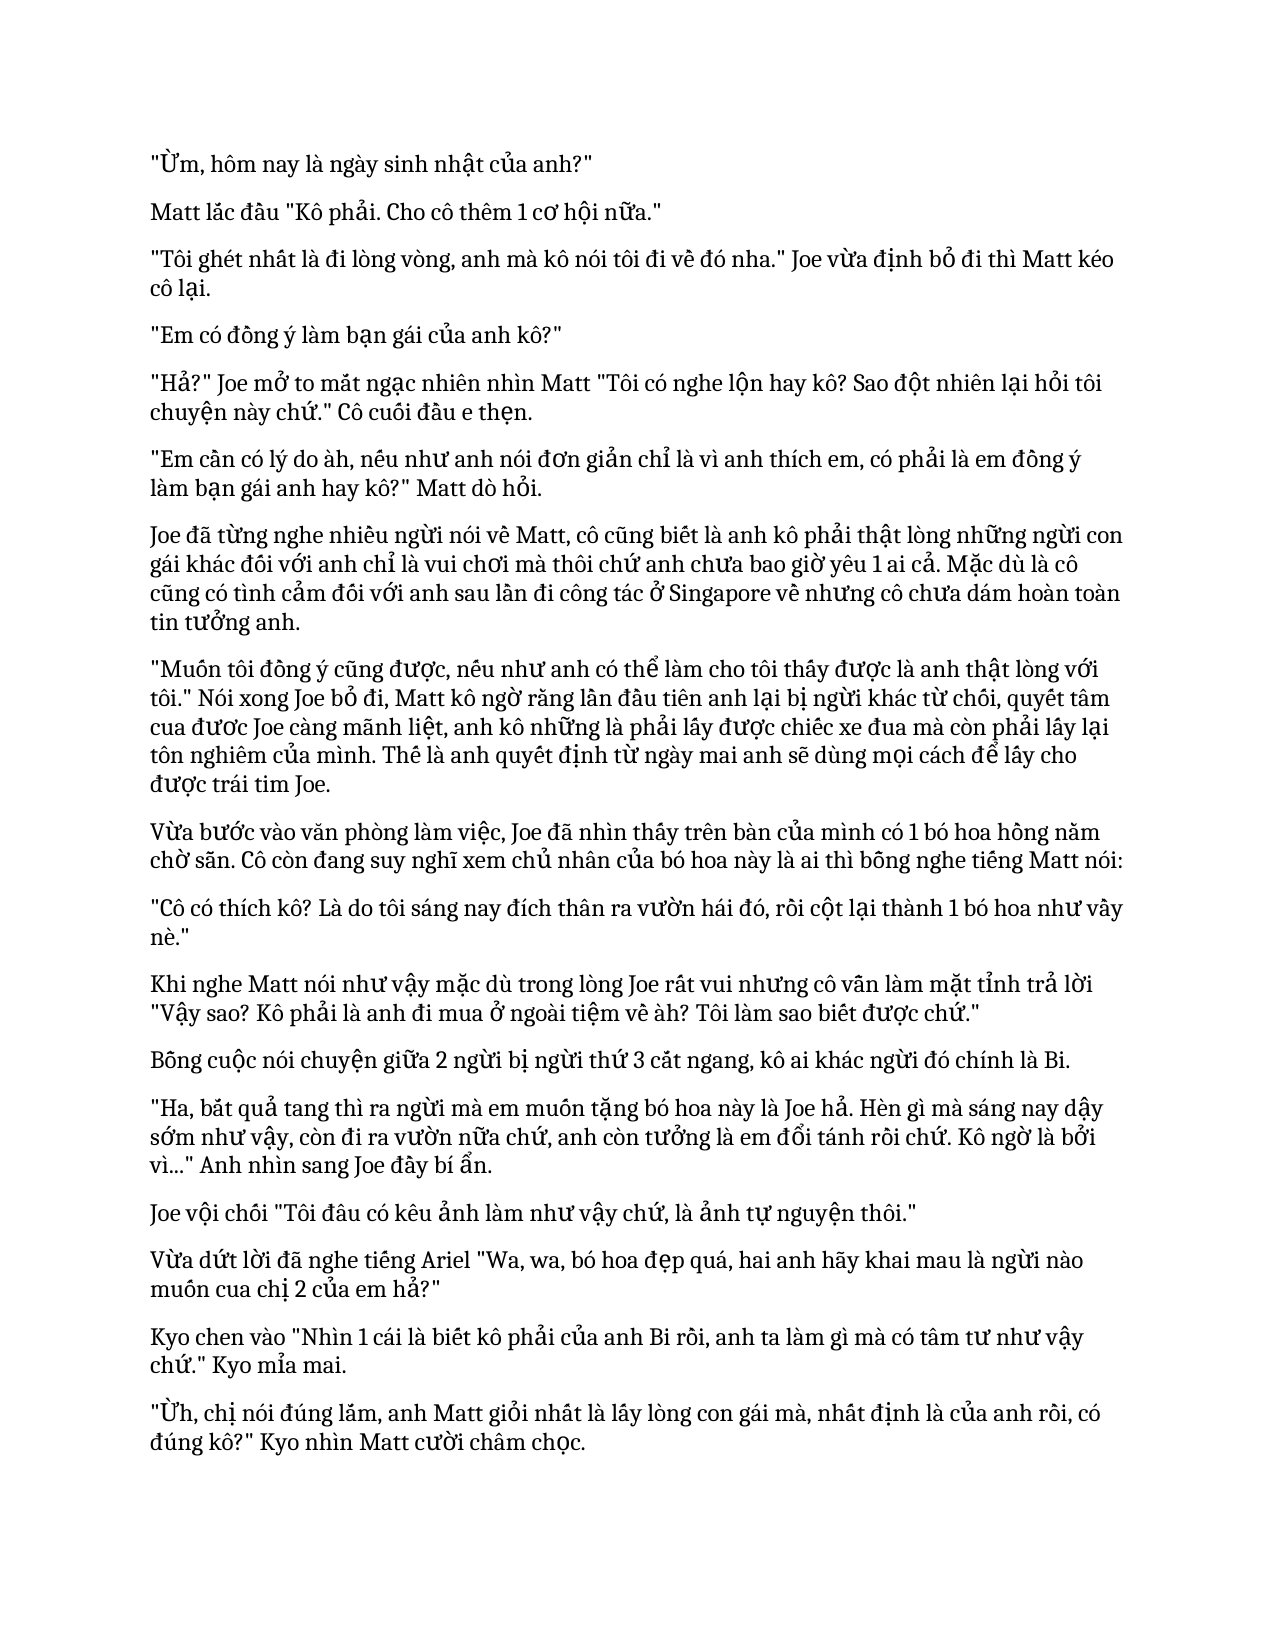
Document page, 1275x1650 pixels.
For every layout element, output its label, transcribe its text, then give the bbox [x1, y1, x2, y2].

text "Em có đồng ý làm bạn gái của anh kô?" [150, 321, 1125, 350]
text Khi nghe Matt nói như vậy mặc dù trong lòng Joe rất vui nhưng cô vẫn làm mặt tỉnh trả lời "Vậy sao? Kô phải là anh đi mua ở ngoài tiệm về àh? Tôi làm sao biết được chứ." [150, 970, 1125, 1027]
text "Hả?" Joe mở to mắt ngạc nhiên nhìn Matt "Tôi có nghe lộn hay kô? Sao đột nhiên lại hỏi tôi chuyện này chứ." Cô cuối đầu e thẹn. [150, 369, 1125, 426]
text "Ừh, chị nói đúng lắm, anh Matt giỏi nhất là lấy lòng con gái mà, nhất định là của anh rồi, có đúng kô?" Kyo nhìn Matt cười châm chọc. [150, 1399, 1125, 1456]
text Joe vội chối "Tôi đâu có kêu ảnh làm như vậy chứ, là ảnh tự nguyện thôi." [150, 1199, 1125, 1227]
text Matt lắc đầu "Kô phải. Cho cô thêm 1 cơ hội nữa." [150, 197, 1125, 226]
text "Ừm, hôm nay là ngày sinh nhật của anh?" [150, 150, 1125, 179]
text "Cô có thích kô? Là do tôi sáng nay đích thân ra vườn hái đó, rồi cột lại thành 1 bó hoa như vầy nè." [150, 894, 1125, 951]
text "Tôi ghét nhất là đi lòng vòng, anh mà kô nói tôi đi về đó nha." Joe vừa định bỏ đi thì Matt kéo cô lại. [150, 245, 1125, 302]
text "Muốn tôi đồng ý cũng được, nếu như anh có thể làm cho tôi thấy được là anh thật lòng với tôi." Nói xong Joe bỏ đi, Matt kô ngờ rằng lần đầu tiên anh lại bị ngừi khác từ chối, quyết tâm cua đươc Joe càng mãnh liệt, anh kô những là phải lấy được chiếc xe đua mà còn phải lấy lại tôn nghiêm của mình. Thế là anh quyết định từ ngày mai anh sẽ dùng mọi cách để lấy cho được trái tim Joe. [150, 655, 1125, 799]
text Kyo chen vào "Nhìn 1 cái là biết kô phải của anh Bi rồi, anh ta làm gì mà có tâm tư như vậy chứ." Kyo mỉa mai. [150, 1322, 1125, 1380]
text "Em cần có lý do àh, nếu như anh nói đơn giản chỉ là vì anh thích em, có phải là em đồng ý làm bạn gái anh hay kô?" Matt dò hỏi. [150, 445, 1125, 502]
text Vừa dứt lời đã nghe tiếng Ariel "Wa, wa, bó hoa đẹp quá, hai anh hãy khai mau là ngừi nào muốn cua chị 2 của em hả?" [150, 1246, 1125, 1304]
text Vừa bước vào văn phòng làm việc, Joe đã nhìn thấy trên bàn của mình có 1 bó hoa hồng nằm chờ sẵn. Cô còn đang suy nghĩ xem chủ nhân của bó hoa này là ai thì bỗng nghe tiếng Matt nói: [150, 817, 1125, 875]
text Bỗng cuộc nói chuyện giữa 2 ngừi bị ngừi thứ 3 cắt ngang, kô ai khác ngừi đó chính là Bi. [150, 1046, 1125, 1075]
text Joe đã từng nghe nhiều ngừi nói về Matt, cô cũng biết là anh kô phải thật lòng những ngừi con gái khác đối với anh chỉ là vui chơi mà thôi chứ anh chưa bao giờ yêu 1 ai cả. Mặc dù là cô cũng có tình cảm đối với anh sau lần đi công tác ở Singapore về nhưng cô chưa dám hoàn toàn tin tưởng anh. [150, 521, 1125, 636]
text "Ha, bắt quả tang thì ra ngừi mà em muốn tặng bó hoa này là Joe hả. Hèn gì mà sáng nay dậy sớm như vậy, còn đi ra vườn nữa chứ, anh còn tưởng là em đổi tánh rồi chứ. Kô ngờ là bởi vì..." Anh nhìn sang Joe đầy bí ẩn. [150, 1094, 1125, 1180]
